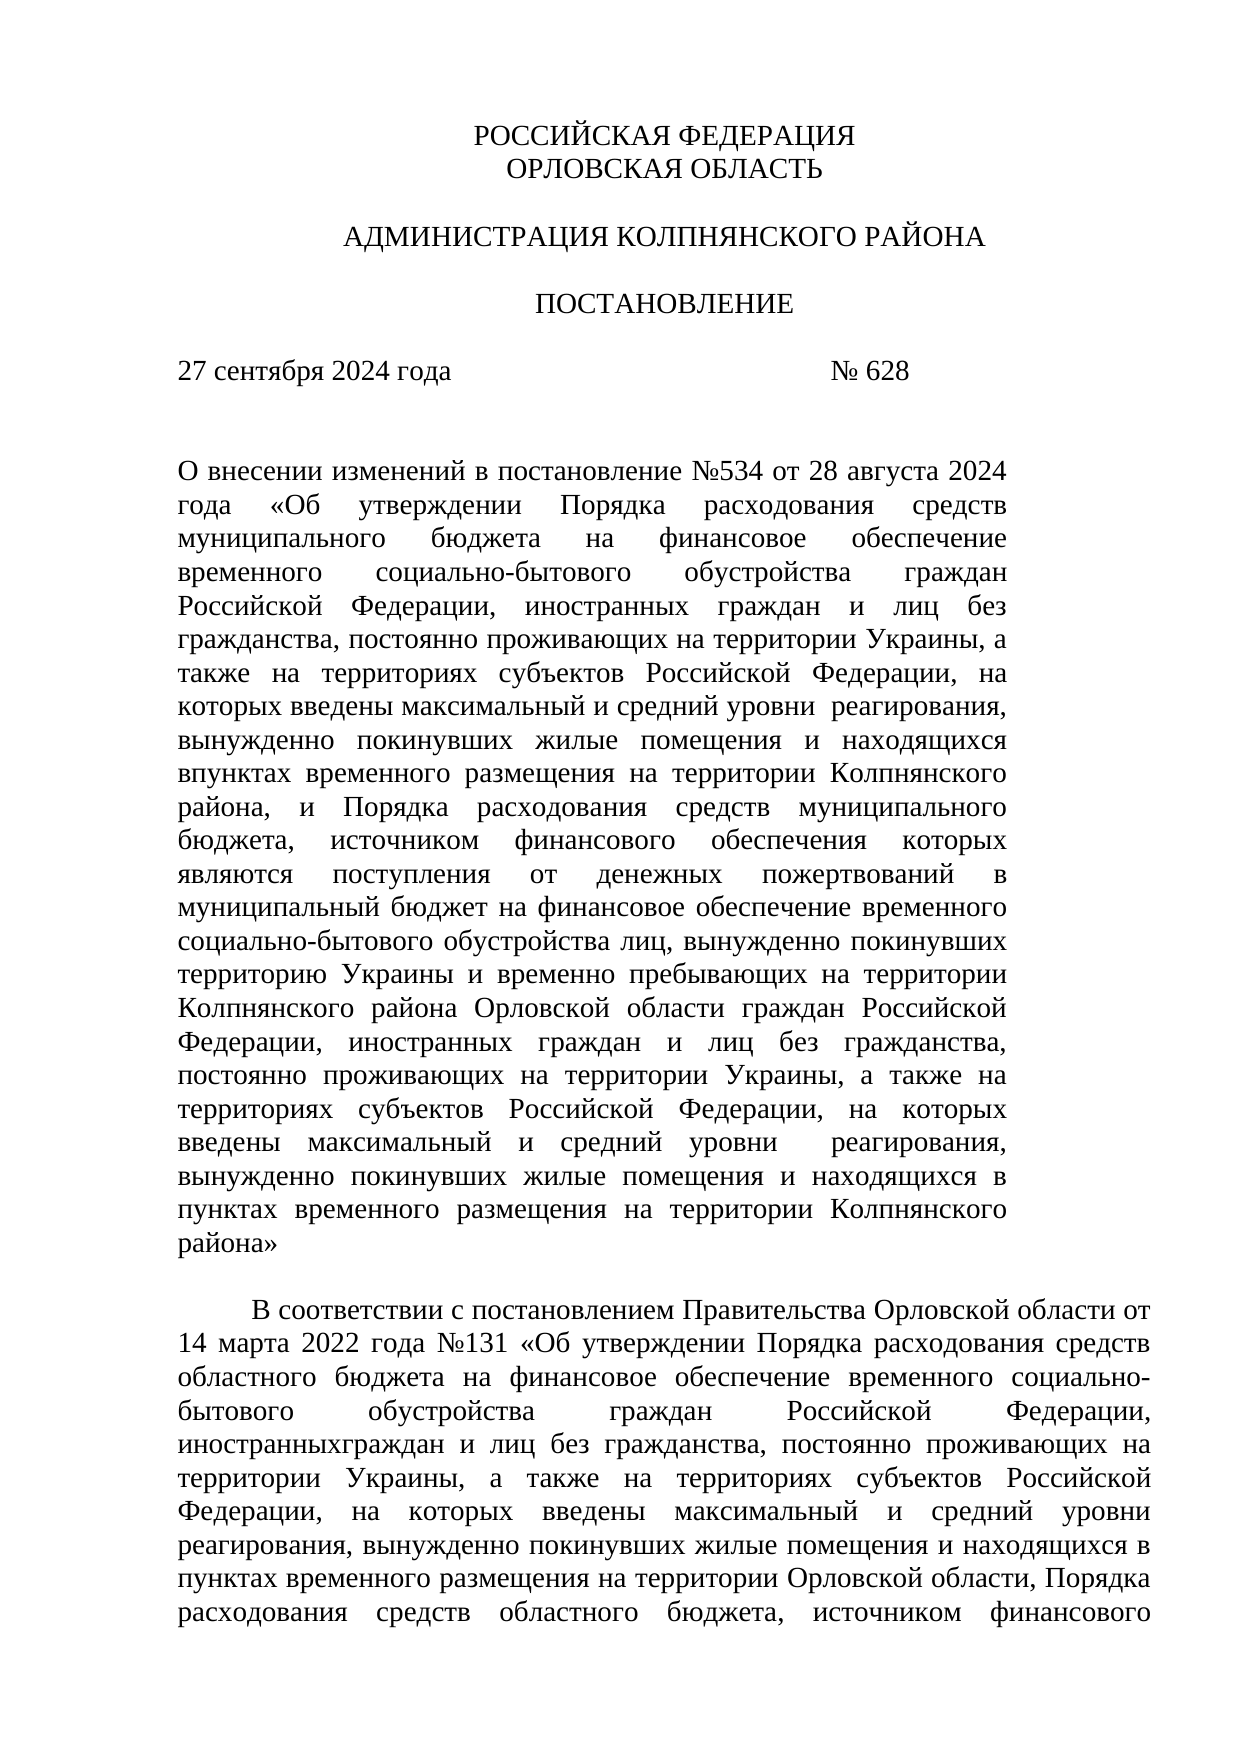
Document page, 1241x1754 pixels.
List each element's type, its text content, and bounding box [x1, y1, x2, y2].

text ОРЛОВСКАЯ ОБЛАСТЬ [177, 152, 1152, 185]
text АДМИНИСТРАЦИЯ КОЛПНЯНСКОГО РАЙОНА [177, 219, 1152, 252]
text РОССИЙСКАЯ ФЕДЕРАЦИЯ [177, 118, 1152, 152]
text ПОСТАНОВЛЕНИЕ [177, 286, 1152, 319]
text 27 сентября 2024 года № 628 [177, 353, 1152, 386]
table_header О внесении изменений в постановление №534 от 28 августа 2024 года «Об утверждении Порядка расходования средств муниципального бюджета на финансовое обеспечение временного социально-бытового обустройства граждан Российской Федерации, иностранных граждан и лиц без гражданства, постоянно проживающих на территории Украины, а также на территориях субъектов Российской Федерации, на которых введены максимальный и средний уровни реагирования, вынужденно покинувших жилые помещения и находящихся впунктах временного размещения на территории Колпнянского района, и Порядка расходования средств муниципального бюджета, источником финансового обеспечения которых являются поступления от денежных пожертвований в муниципальный бюджет на финансовое обеспечение временного социально-бытового обустройства лиц, вынужденно покинувших территорию Украины и временно пребывающих на территории Колпнянского района Орловской области граждан Российской Федерации, иностранных граждан и лиц без гражданства, постоянно проживающих на территории Украины, а также на территориях субъектов Российской Федерации, на которых введены максимальный и средний уровни реагирования, вынужденно покинувших жилые помещения и находящихся в пунктах временного размещения на территории Колпнянского района» [166, 454, 1019, 1258]
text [177, 1292, 1152, 1627]
